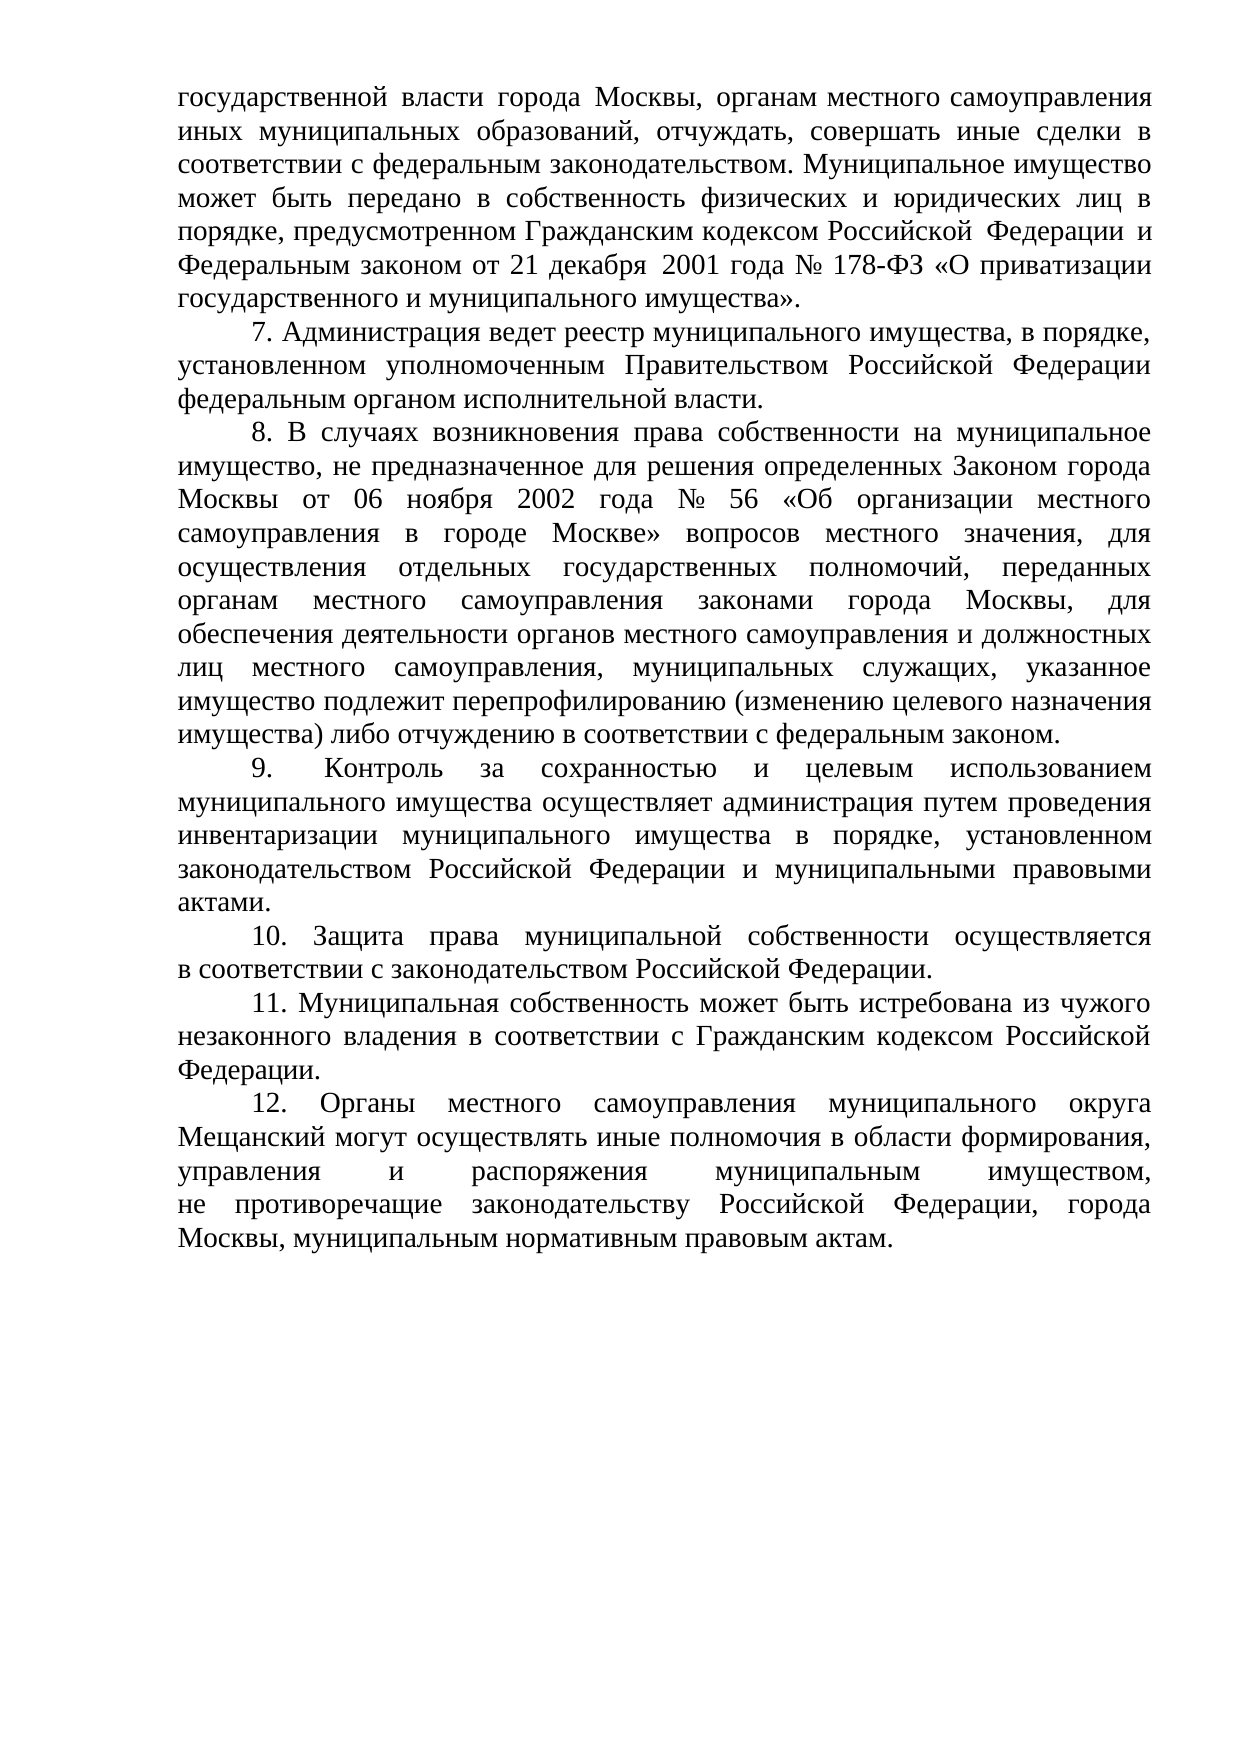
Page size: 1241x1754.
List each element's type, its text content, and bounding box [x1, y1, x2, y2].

list Защита права муниципальной собственности осуществляется в соответствии с законодательством Российской Федерации. [177, 918, 1151, 985]
list Контроль за сохранностью и целевым использованием муниципального имущества осуществляет администрация путем проведения инвентаризации муниципального имущества в порядке, установленном законодательством Российской Федерации и муниципальными правовыми актами. [177, 750, 1152, 918]
list В случаях возникновения права собственности на муниципальное имущество, не предназначенное для решения определенных Законом города Москвы от 06 ноября 2002 года № 56 «Об организации местного самоуправления в городе Москве» вопросов местного значения, для осуществления отдельных государственных полномочий, переданных органам местного самоуправления законами города Москвы, для обеспечения деятельности органов местного самоуправления и должностных лиц местного самоуправления, муниципальных служащих, указанное имущество подлежит перепрофилированию (изменению целевого назначения имущества) либо отчуждению в соответствии с федеральным законом. [177, 414, 1152, 750]
list Органы местного самоуправления муниципального округа Мещанский могут осуществлять иные полномочия в области формирования, управления и распоряжения муниципальным имуществом, не противоречащие законодательству Российской Федерации, города Москвы, муниципальным нормативным правовым актам. [177, 1086, 1152, 1253]
list Администрация ведет реестр муниципального имущества, в порядке, установленном уполномоченным Правительством Российской Федерации федеральным органом исполнительной власти. [177, 314, 1151, 414]
list Муниципальная собственность может быть истребована из чужого незаконного владения в соответствии с Гражданским кодексом Российской Федерации. [177, 985, 1151, 1086]
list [177, 79, 1153, 314]
